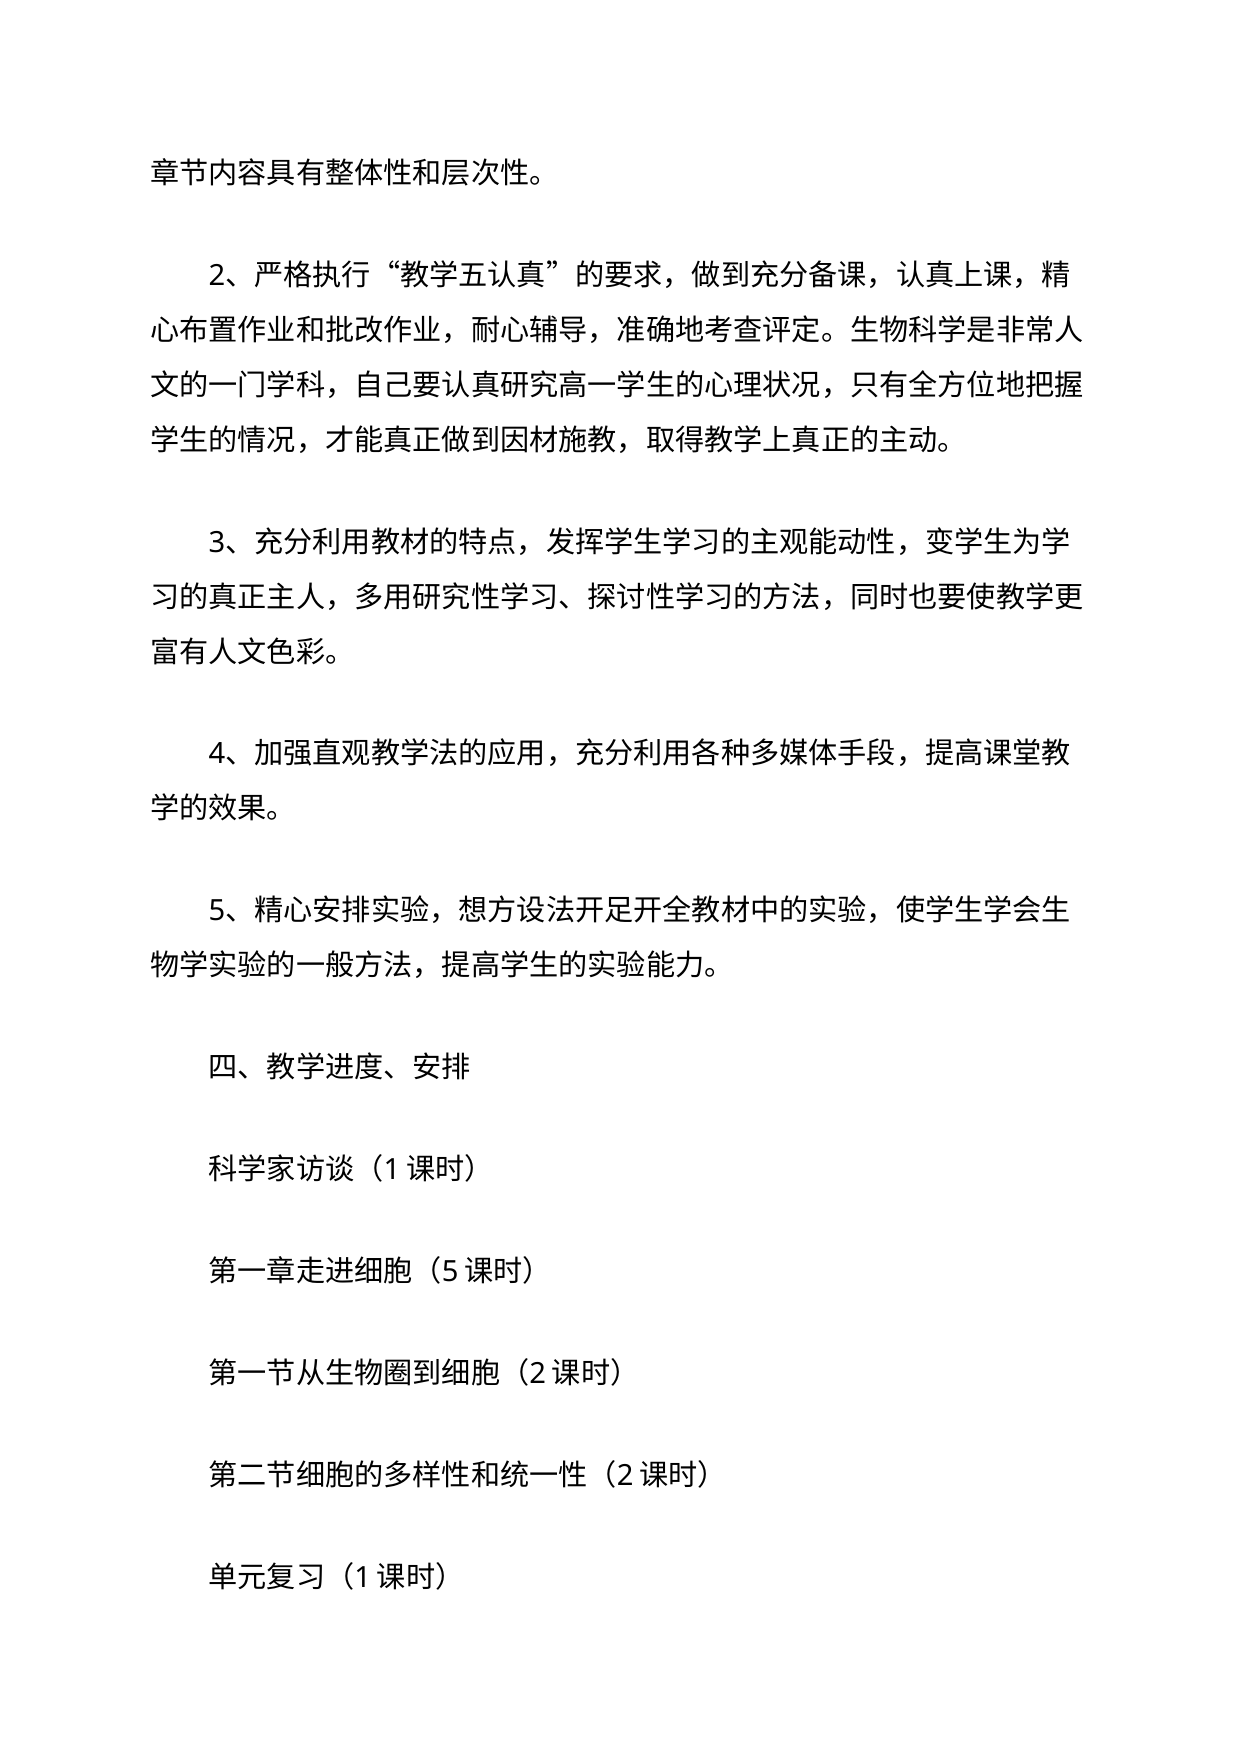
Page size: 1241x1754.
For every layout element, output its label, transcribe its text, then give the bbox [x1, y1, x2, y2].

text 2、严格执行“教学五认真”的要求，做到充分备课，认真上课，精心布置作业和批改作业，耐心辅导，准确地考查评定。生物科学是非常人文的一门学科，自己要认真研究高一学生的心理状况，只有全方位地把握学生的情况，才能真正做到因材施教，取得教学上真正的主动。 [150, 252, 1090, 459]
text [150, 150, 1090, 192]
text 科学家访谈（1课时） [150, 1145, 1090, 1188]
text 3、充分利用教材的特点，发挥学生学习的主观能动性，变学生为学习的真正主人，多用研究性学习、探讨性学习的方法，同时也要使教学更富有人文色彩。 [150, 518, 1090, 671]
text 5、精心安排实验，想方设法开足开全教材中的实验，使学生学会生物学实验的一般方法，提高学生的实验能力。 [150, 887, 1090, 984]
text 4、加强直观教学法的应用，充分利用各种多媒体手段，提高课堂教学的效果。 [150, 730, 1090, 827]
text 第一节从生物圈到细胞（2课时） [150, 1349, 1090, 1392]
text 第一章走进细胞（5课时） [150, 1247, 1090, 1290]
text 单元复习（1课时） [150, 1553, 1090, 1596]
text 第二节细胞的多样性和统一性（2课时） [150, 1451, 1090, 1494]
text 四、教学进度、安排 [150, 1043, 1090, 1086]
